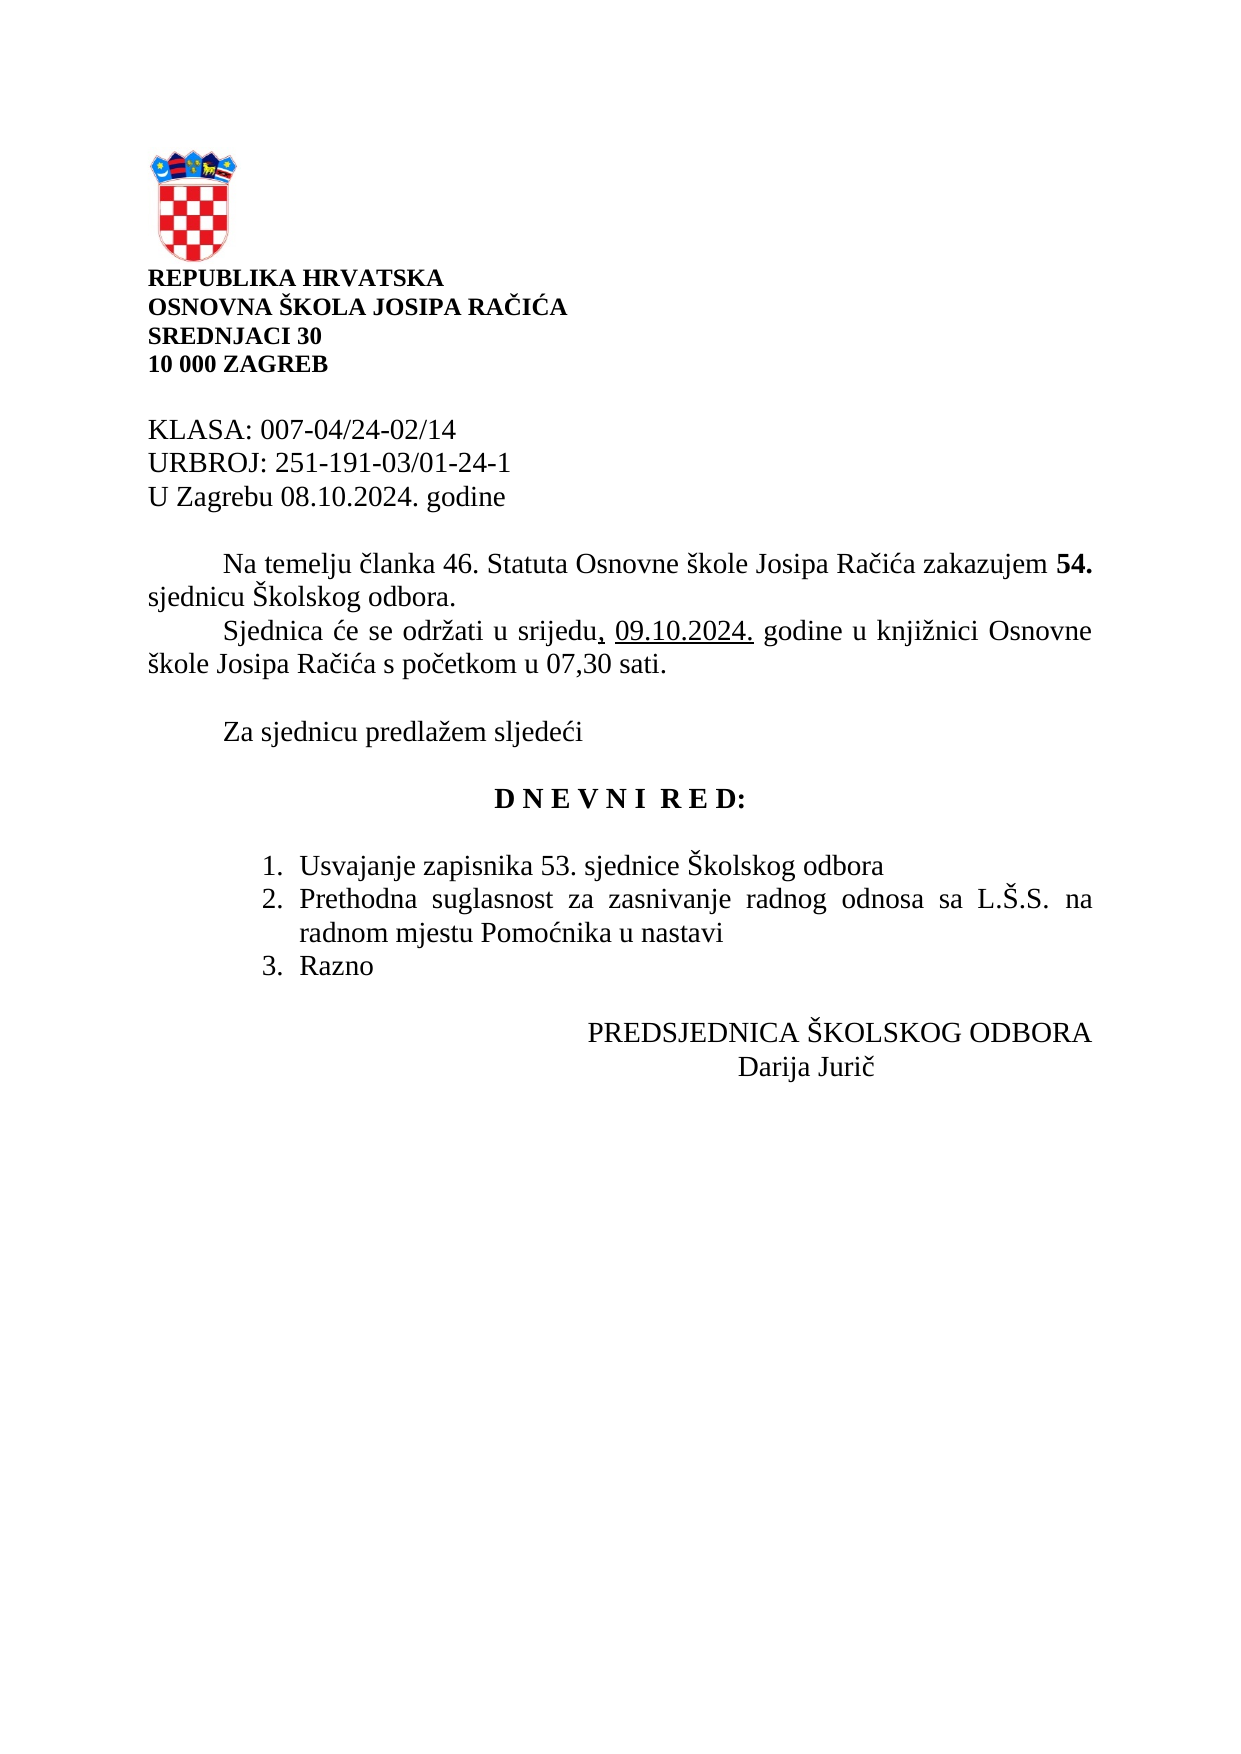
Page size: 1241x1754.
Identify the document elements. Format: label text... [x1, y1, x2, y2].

text PREDSJEDNICA ŠKOLSKOG ODBORA [148, 1016, 1093, 1049]
text Na temelju članka 46. Statuta Osnovne škole Josipa Račića zakazujem 54. sjednicu Školskog odbora. [148, 546, 1093, 613]
text URBROJ: 251-191-03/01-24-1 [148, 445, 1093, 479]
picture [147, 147, 242, 264]
list Usvajanje zapisnika 53. sjednice Školskog odbora [262, 848, 1093, 881]
text Darija Jurič [148, 1049, 1093, 1083]
list Prethodna suglasnost za zasnivanje radnog odnosa sa L.Š.S. na radnom mjestu Pomoćnika u nastavi [262, 881, 1093, 948]
list Razno [262, 948, 1093, 982]
text Sjednica će se održati u srijedu, 09.10.2024. godine u knjižnici Osnovne škole Josipa Račića s početkom u 07,30 sati. [148, 613, 1093, 680]
text D N E V N I R E D: [148, 781, 1093, 814]
text U Zagrebu 08.10.2024. godine [148, 479, 1093, 512]
text Za sjednicu predlažem sljedeći [148, 714, 1093, 747]
text REPUBLIKA HRVATSKA OSNOVNA ŠKOLA JOSIPA RAČIĆA SREDNJACI 30 10 000 ZAGREB [148, 263, 1093, 378]
text KLASA: 007-04/24-02/14 [148, 412, 1093, 445]
